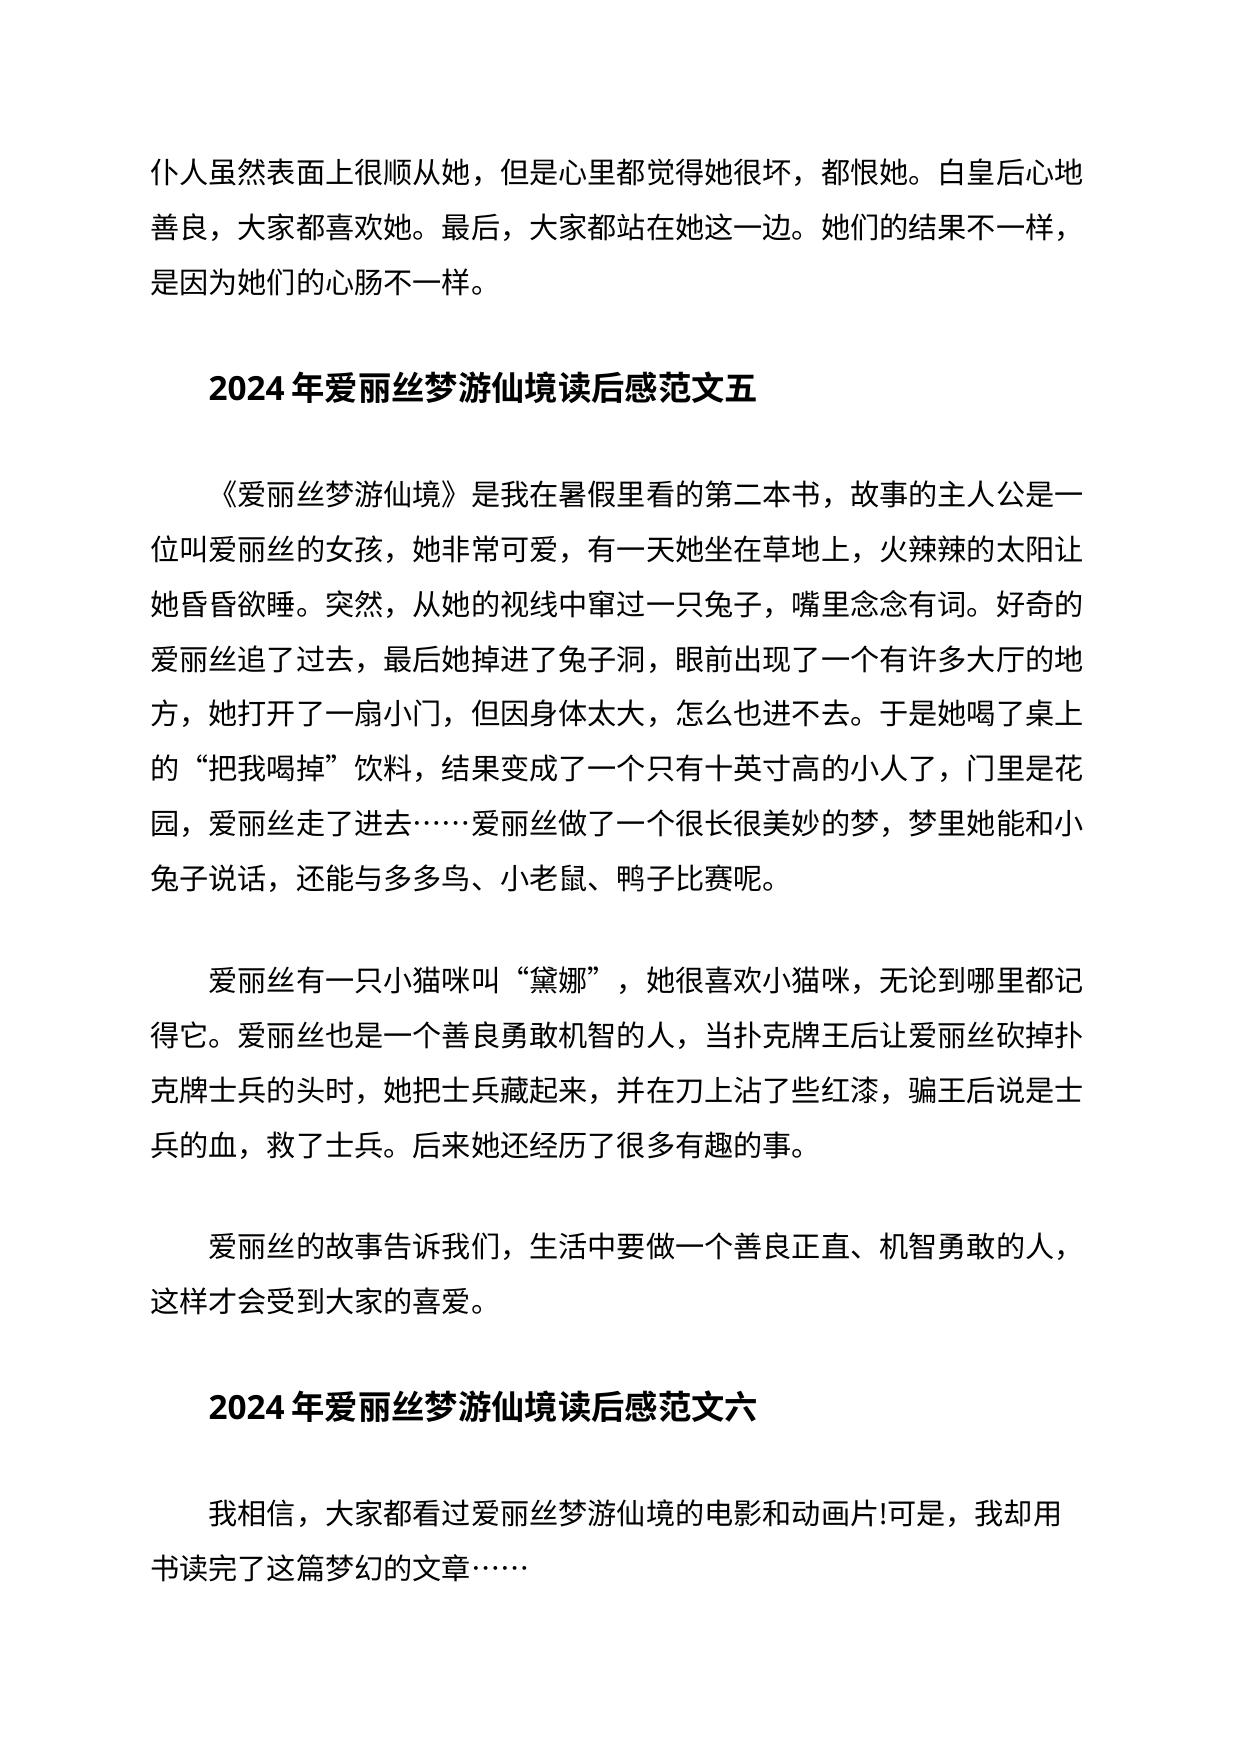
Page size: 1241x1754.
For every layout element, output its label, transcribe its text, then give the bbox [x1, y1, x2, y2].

text 2024年爱丽丝梦游仙境读后感范文六 [150, 1381, 1090, 1429]
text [150, 150, 1090, 302]
text 爱丽丝的故事告诉我们，生活中要做一个善良正直、机智勇敢的人，这样才会受到大家的喜爱。 [150, 1224, 1090, 1321]
text 爱丽丝有一只小猫咪叫“黛娜”，她很喜欢小猫咪，无论到哪里都记得它。爱丽丝也是一个善良勇敢机智的人，当扑克牌王后让爱丽丝砍掉扑克牌士兵的头时，她把士兵藏起来，并在刀上沾了些红漆，骗王后说是士兵的血，救了士兵。后来她还经历了很多有趣的事。 [150, 957, 1090, 1164]
text 我相信，大家都看过爱丽丝梦游仙境的电影和动画片!可是，我却用书读完了这篇梦幻的文章…… [150, 1490, 1090, 1588]
text 2024年爱丽丝梦游仙境读后感范文五 [150, 362, 1090, 410]
text 《爱丽丝梦游仙境》是我在暑假里看的第二本书，故事的主人公是一位叫爱丽丝的女孩，她非常可爱，有一天她坐在草地上，火辣辣的太阳让她昏昏欲睡。突然，从她的视线中窜过一只兔子，嘴里念念有词。好奇的爱丽丝追了过去，最后她掉进了兔子洞，眼前出现了一个有许多大厅的地方，她打开了一扇小门，但因身体太大，怎么也进不去。于是她喝了桌上的“把我喝掉”饮料，结果变成了一个只有十英寸高的小人了，门里是花园，爱丽丝走了进去……爱丽丝做了一个很长很美妙的梦，梦里她能和小兔子说话，还能与多多鸟、小老鼠、鸭子比赛呢。 [150, 471, 1090, 898]
